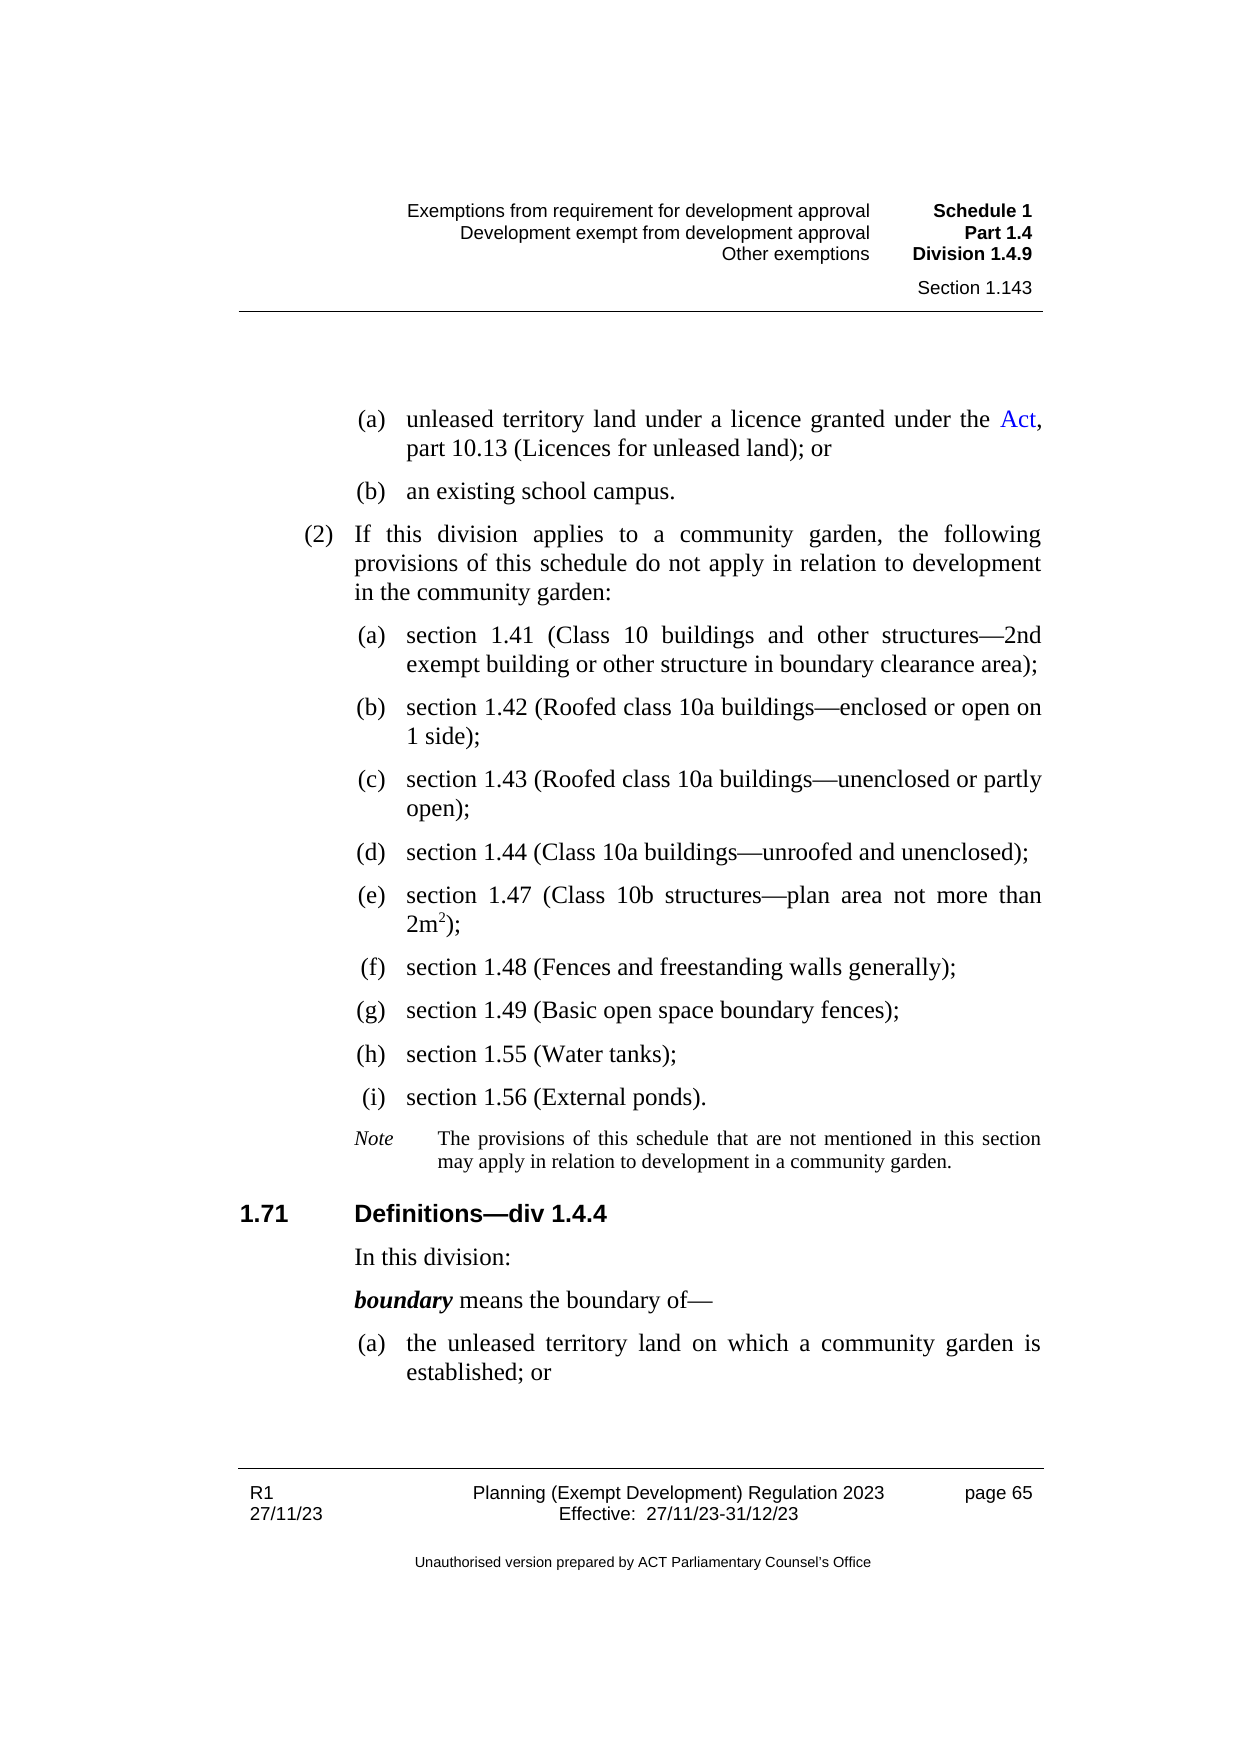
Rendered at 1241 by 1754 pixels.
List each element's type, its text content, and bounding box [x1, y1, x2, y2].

text (a) section 1.41 (Class 10 buildings and other structures—2nd exempt building or other structure in boundary clearance area); [239, 620, 1042, 678]
text (a) unleased territory land under a licence granted under the Act, part 10.13 (Licences for unleased land); or [239, 404, 1042, 462]
text Note The provisions of this schedule that are not mentioned in this section may apply in relation to development in a community garden. [354, 1125, 1042, 1173]
text (h) section 1.55 (Water tanks); [239, 1039, 1042, 1067]
subtitle 1.71 Definitions—div 1.4.4 [239, 1198, 1042, 1227]
text (f) section 1.48 (Fences and freestanding walls generally); [239, 952, 1042, 981]
text (i) section 1.56 (External ponds). [239, 1082, 1042, 1111]
text (c) section 1.43 (Roofed class 10a buildings—unenclosed or partly open); [239, 764, 1042, 822]
text boundary means the boundary of— [354, 1285, 1042, 1314]
text (g) section 1.49 (Basic open space boundary fences); [239, 995, 1042, 1024]
text (e) section 1.47 (Class 10b structures—plan area not more than 2m2); [239, 880, 1042, 937]
text (b) an existing school campus. [239, 476, 1042, 505]
text In this division: [354, 1242, 1042, 1271]
text (2) If this division applies to a community garden, the following provisions of this schedule do not apply in relation to development in the community garden: [239, 519, 1042, 606]
text (d) section 1.44 (Class 10a buildings—unroofed and unenclosed); [239, 837, 1042, 865]
text (b) section 1.42 (Roofed class 10a buildings—enclosed or open on 1 side); [239, 692, 1042, 750]
text (a) the unleased territory land on which a community garden is established; or [239, 1328, 1042, 1386]
